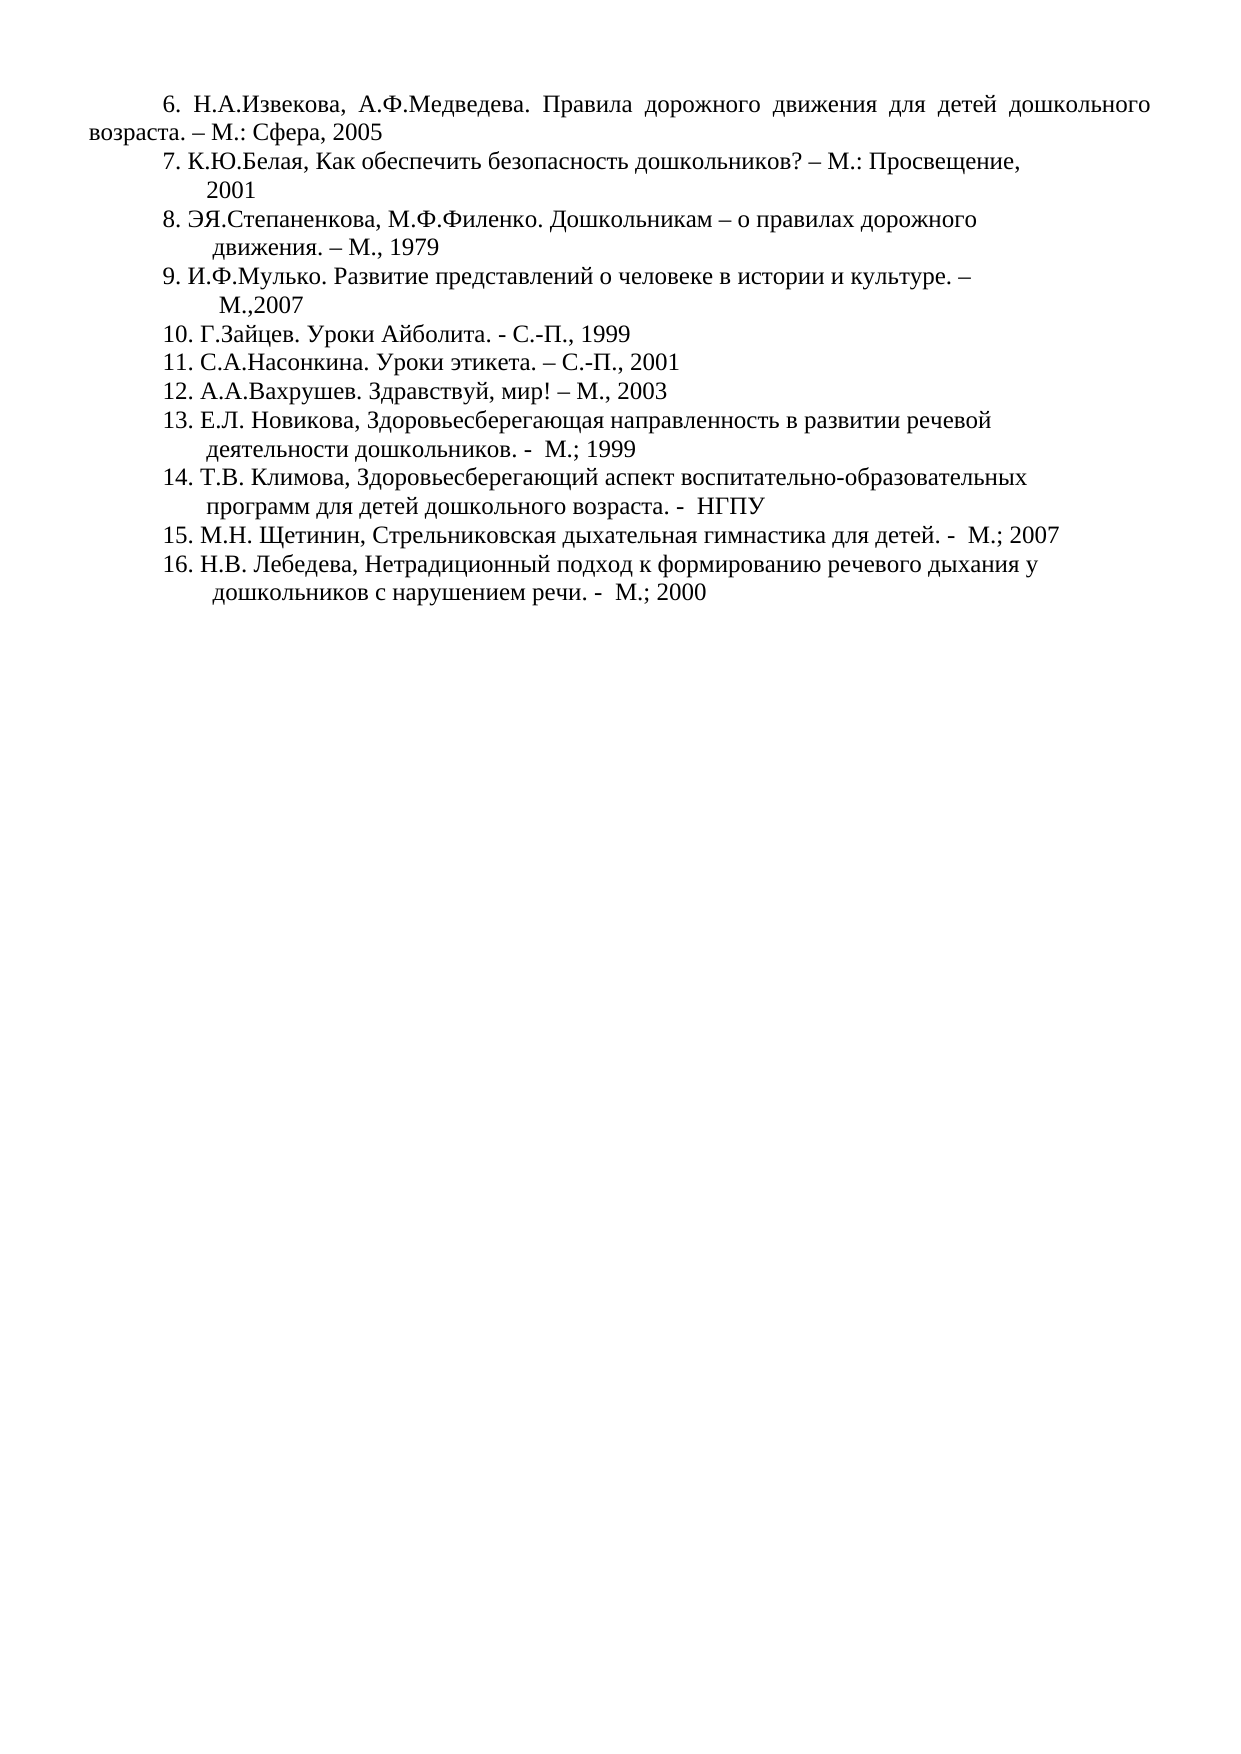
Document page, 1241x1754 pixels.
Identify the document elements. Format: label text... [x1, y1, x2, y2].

text 2001 [89, 175, 1152, 204]
text дошкольников с нарушением речи. - М.; 2000 [89, 577, 1152, 606]
text деятельности дошкольников. - М.; 1999 [89, 434, 1152, 462]
text 16. Н.В. Лебедева, Нетрадиционный подход к формированию речевого дыхания у [89, 549, 1152, 577]
text 6. Н.А.Извекова, А.Ф.Медведева. Правила дорожного движения для детей дошкольного возраста. – М.: Сфера, 2005 [89, 89, 1152, 146]
text движения. – М., 1979 [89, 232, 1152, 261]
text .Н. Щетинин, Стрельниковская дыхательная гимнастика для детей. - М.; 2007 [89, 520, 1152, 549]
text .Зайцев. Уроки Айболита. - С.-П., 1999 [89, 319, 1152, 347]
text 14. Т.В. Климова, Здоровьесберегающий аспект воспитательно-образовательных [89, 462, 1152, 491]
text программ для детей дошкольного возраста. - НГПУ [89, 491, 1152, 520]
text М.,2007 [89, 290, 1152, 319]
text 12. А.А.Вахрушев. Здравствуй, мир! – М., 2003 [89, 376, 1152, 405]
text 8. ЭЯ.Степаненкова, М.Ф.Филенко. Дошкольникам – о правилах дорожного [89, 204, 1152, 232]
text 13. Е.Л. Новикова, Здоровьесберегающая направленность в развитии речевой [89, 405, 1152, 434]
text 7. К.Ю.Белая, Как обеспечить безопасность дошкольников? – М.: Просвещение, [89, 146, 1152, 175]
text 11. С.А.Насонкина. Уроки этикета. – С.-П., 2001 [89, 347, 1152, 376]
text 9. И.Ф.Мулько. Развитие представлений о человеке в истории и культуре. – [89, 261, 1152, 290]
